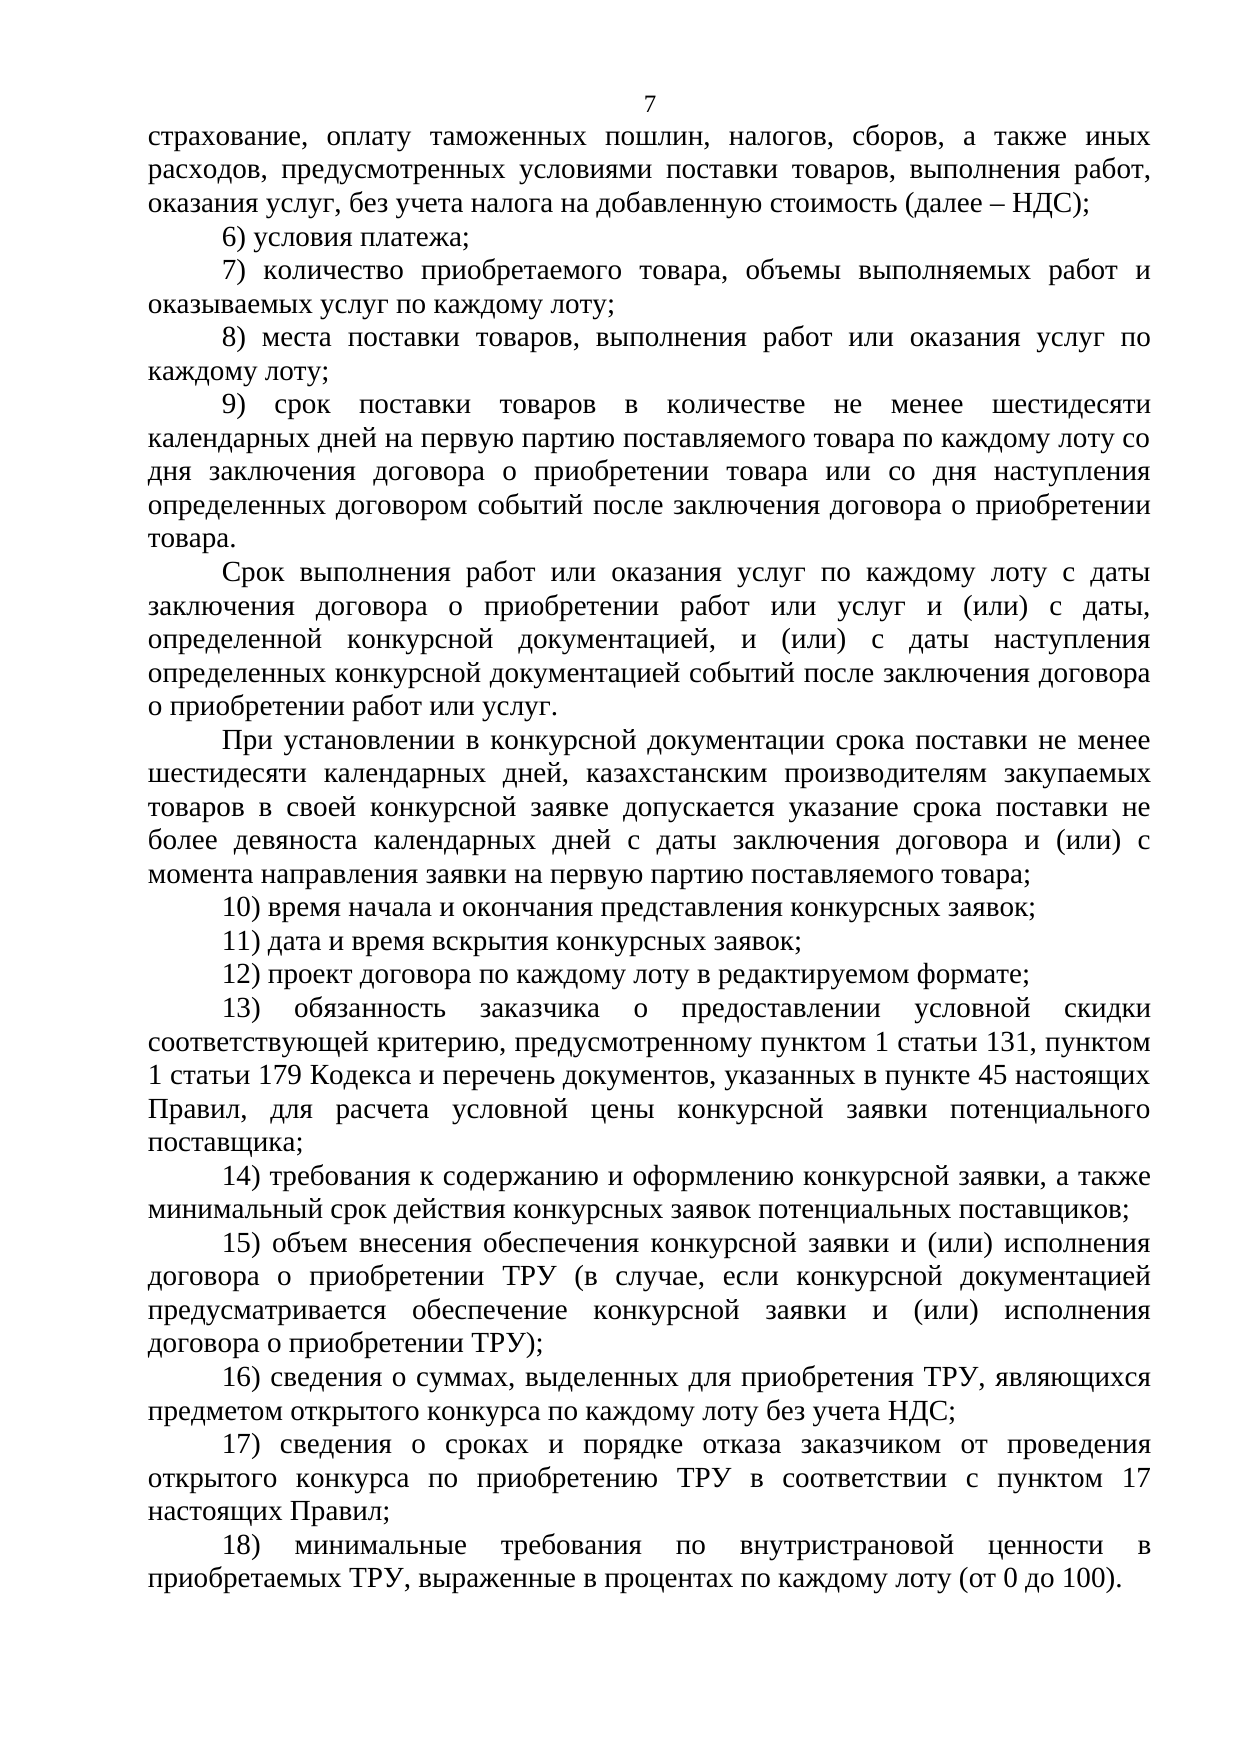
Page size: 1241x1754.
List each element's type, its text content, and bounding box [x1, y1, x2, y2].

text 14) требования к содержанию и оформлению конкурсной заявки, а также минимальный срок действия конкурсных заявок потенциальных поставщиков; [148, 1158, 1152, 1225]
text Срок выполнения работ или оказания услуг по каждому лоту с даты заключения договора о приобретении работ или услуг и (или) с даты, определенной конкурсной документацией, и (или) с даты наступления определенных конкурсной документацией событий после заключения договора о приобретении работ или услуг. [148, 554, 1152, 722]
text При установлении в конкурсной документации срока поставки не менее шестидесяти календарных дней, казахстанским производителям закупаемых товаров в своей конкурсной заявке допускается указание срока поставки не более девяноста календарных дней с даты заключения договора и (или) с момента направления заявки на первую партию поставляемого товара; [148, 722, 1152, 889]
text 6) условия платежа; [148, 219, 1152, 252]
text 9) срок поставки товаров в количестве не менее шестидесяти календарных дней на первую партию поставляемого товара по каждому лоту со дня заключения договора о приобретении товара или со дня наступления определенных договором событий после заключения договора о приобретении товара. [148, 386, 1152, 554]
text 18) минимальные требования по внутристрановой ценности в приобретаемых ТРУ, выраженные в процентах по каждому лоту (от 0 до 100). [148, 1527, 1152, 1594]
text 11) дата и время вскрытия конкурсных заявок; [148, 923, 1152, 957]
text 8) места поставки товаров, выполнения работ или оказания услуг по каждому лоту; [148, 319, 1152, 386]
text 15) объем внесения обеспечения конкурсной заявки и (или) исполнения договора о приобретении ТРУ (в случае, если конкурсной документацией предусматривается обеспечение конкурсной заявки и (или) исполнения договора о приобретении ТРУ); [148, 1225, 1152, 1359]
text 17) сведения о сроках и порядке отказа заказчиком от проведения открытого конкурса по приобретению ТРУ в соответствии с пунктом 17 настоящих Правил; [148, 1426, 1152, 1527]
text 13) обязанность заказчика о предоставлении условной скидки соответствующей критерию, предусмотренному пунктом 1 статьи 131, пунктом 1 статьи 179 Кодекса и перечень документов, указанных в пункте 45 настоящих Правил, для расчета условной цены конкурсной заявки потенциального поставщика; [148, 990, 1152, 1158]
text 7) количество приобретаемого товара, объемы выполняемых работ и оказываемых услуг по каждому лоту; [148, 252, 1152, 319]
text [148, 118, 1152, 219]
text 12) проект договора по каждому лоту в редактируемом формате; [148, 957, 1152, 990]
text 16) сведения о суммах, выделенных для приобретения ТРУ, являющихся предметом открытого конкурса по каждому лоту без учета НДС; [148, 1359, 1152, 1426]
text 10) время начала и окончания представления конкурсных заявок; [148, 889, 1152, 923]
